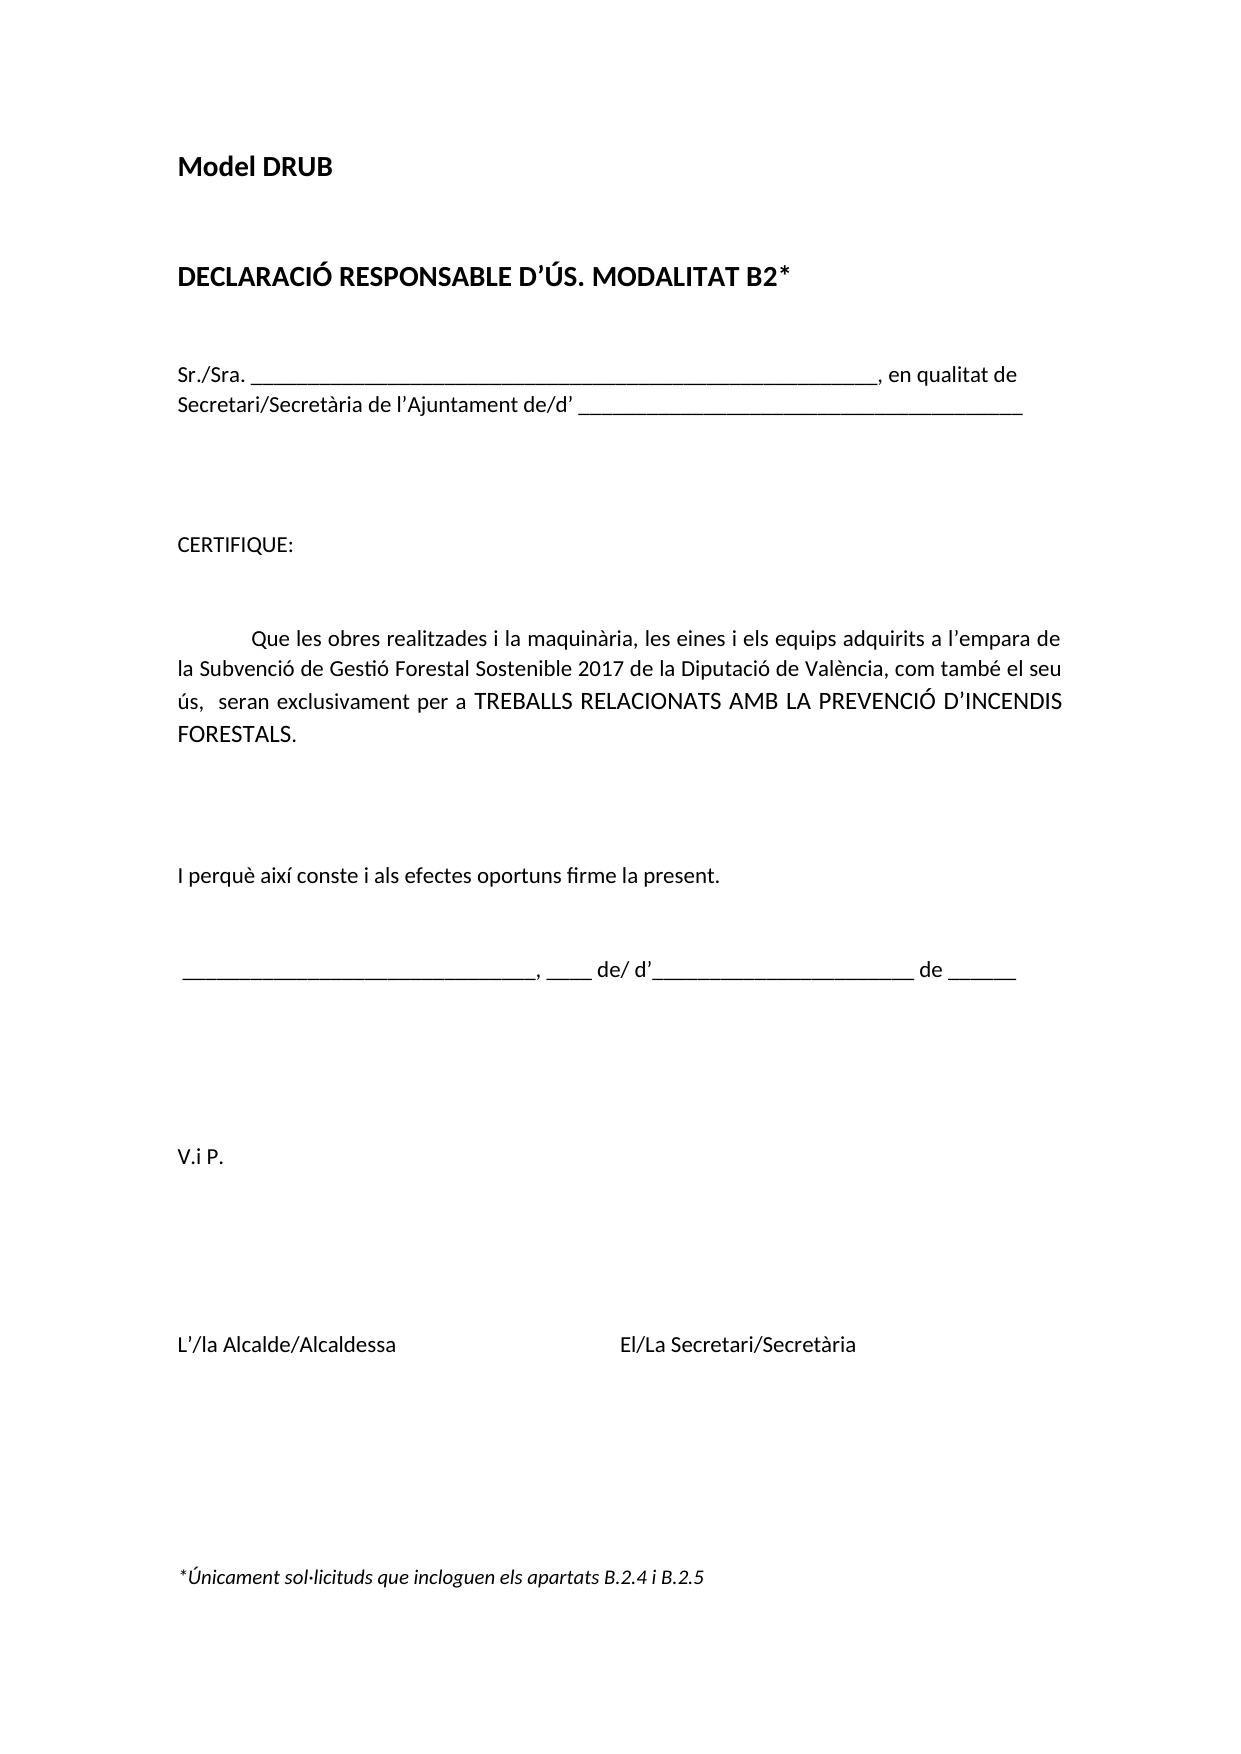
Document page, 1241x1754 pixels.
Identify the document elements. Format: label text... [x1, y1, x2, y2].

text V.i P. [177, 1142, 1063, 1171]
text Que les obres realitzades i la maquinària, les eines i els equips adquirits a l’empara de la Subvenció de Gestió Forestal Sostenible 2017 de la Diputació de València, com també el seu ús, seran exclusivament per a trEBALLS relacionaTs AMB la PREVENCIÓ D’INCENDIS FORESTALS. [177, 624, 1063, 748]
text *Únicament sol·licituds que incloguen els apartats B.2.4 i B.2.5 [177, 1564, 1063, 1590]
text _______________________________, ____ de/ d’_______________________ de ______ [177, 955, 1063, 983]
text Model DRUB [177, 148, 1063, 183]
text CERTIFIQUE: [177, 531, 1063, 559]
text I perquè així conste i als efectes oportuns firme la present. [177, 861, 1063, 889]
text Sr./Sra. _______________________________________________________, en qualitat de Secretari/Secretària de l’Ajuntament de/d’ _______________________________________ [177, 360, 1063, 418]
text DECLARACIÓ RESPONSABLE D’ÚS. MODALITAT B2* [177, 258, 1063, 293]
text L’/la Alcalde/Alcaldessa El/La Secretari/Secretària [177, 1330, 1063, 1358]
